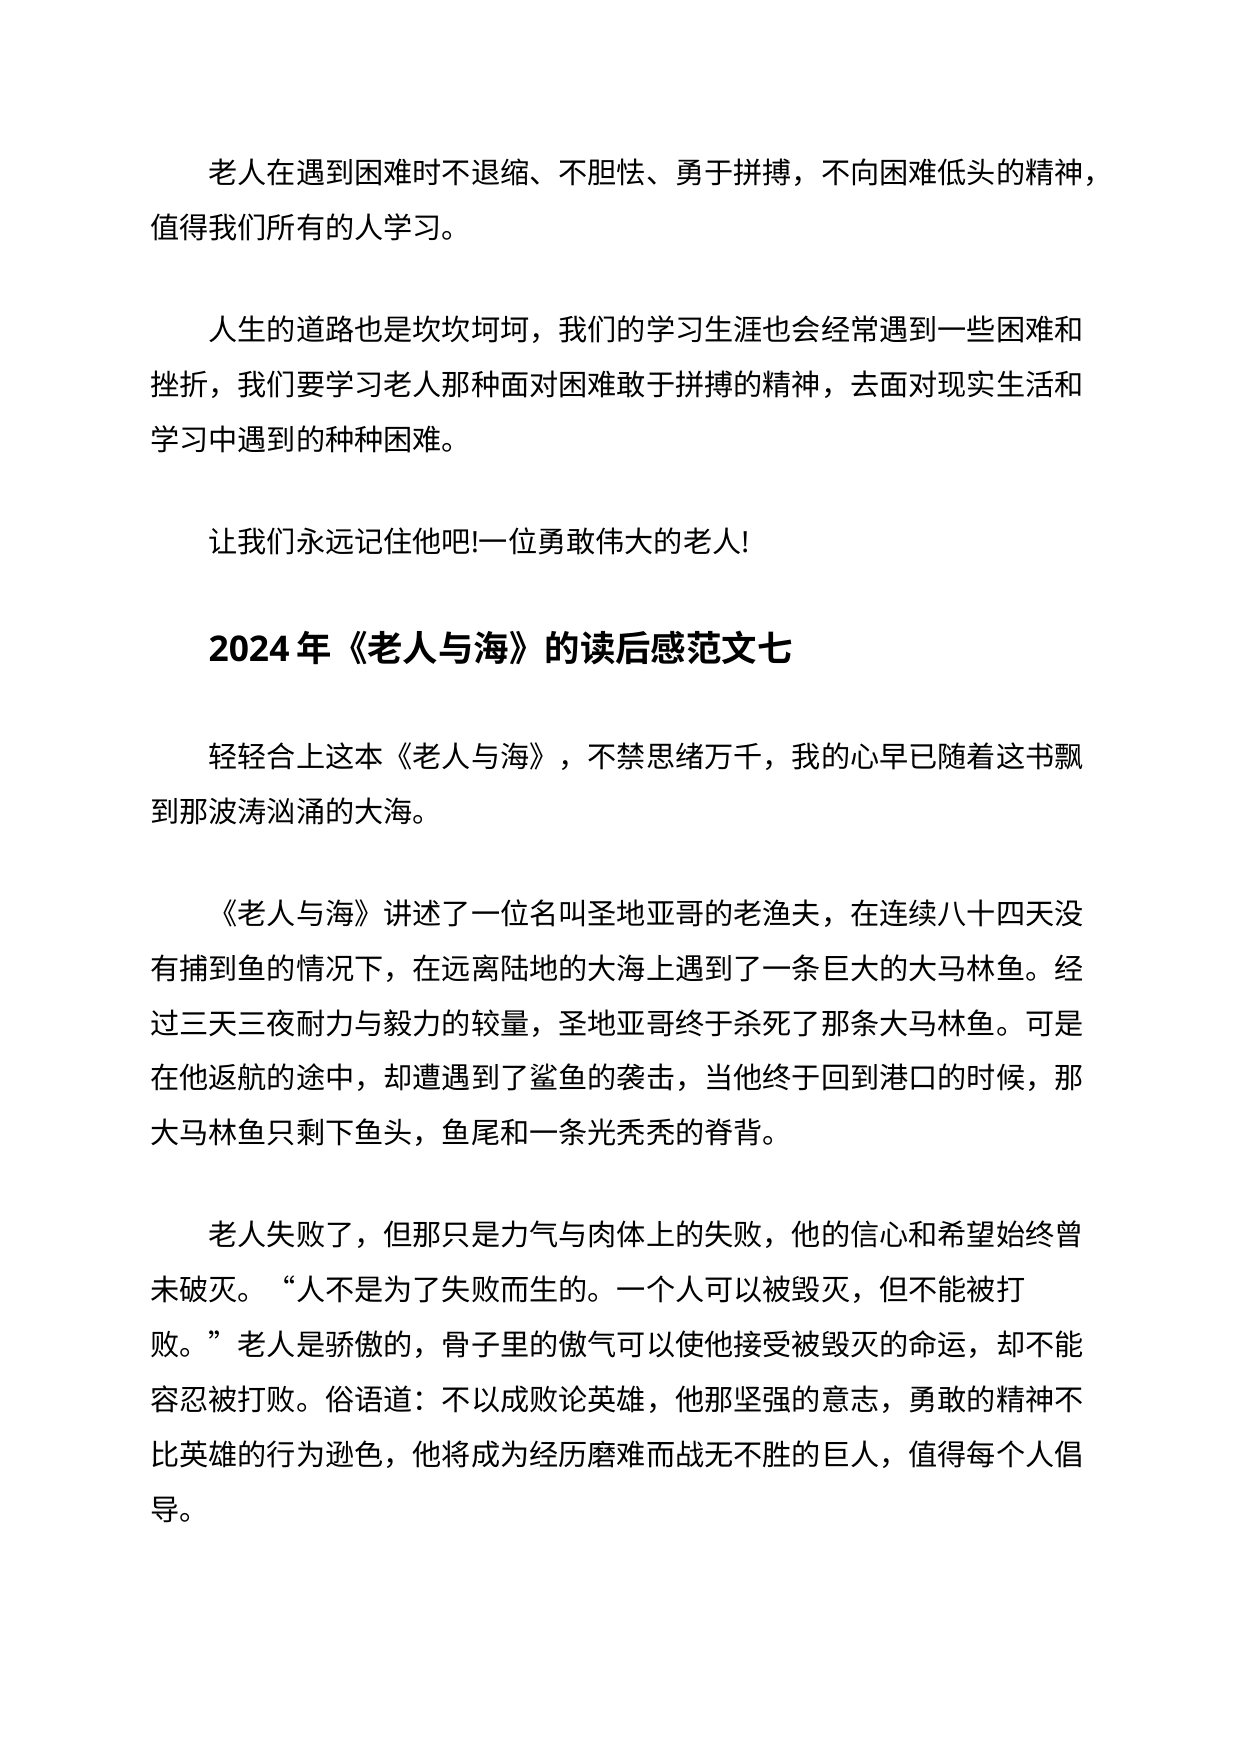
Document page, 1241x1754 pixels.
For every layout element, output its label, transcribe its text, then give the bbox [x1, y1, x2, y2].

text 人生的道路也是坎坎坷坷，我们的学习生涯也会经常遇到一些困难和挫折，我们要学习老人那种面对困难敢于拼搏的精神，去面对现实生活和学习中遇到的种种困难。 [150, 307, 1090, 459]
text 让我们永远记住他吧!一位勇敢伟大的老人! [150, 518, 1090, 561]
text 老人失败了，但那只是力气与肉体上的失败，他的信心和希望始终曾未破灭。“人不是为了失败而生的。一个人可以被毁灭，但不能被打败。”老人是骄傲的，骨子里的傲气可以使他接受被毁灭的命运，却不能容忍被打败。俗语道：不以成败论英雄，他那坚强的意志，勇敢的精神不比英雄的行为逊色，他将成为经历磨难而战无不胜的巨人，值得每个人倡导。 [150, 1212, 1090, 1528]
text 老人在遇到困难时不退缩、不胆怯、勇于拼搏，不向困难低头的精神，值得我们所有的人学习。 [150, 150, 1090, 247]
text 2024年《老人与海》的读后感范文七 [150, 620, 1090, 672]
text 《老人与海》讲述了一位名叫圣地亚哥的老渔夫，在连续八十四天没有捕到鱼的情况下，在远离陆地的大海上遇到了一条巨大的大马林鱼。经过三天三夜耐力与毅力的较量，圣地亚哥终于杀死了那条大马林鱼。可是在他返航的途中，却遭遇到了鲨鱼的袭击，当他终于回到港口的时候，那大马林鱼只剩下鱼头，鱼尾和一条光秃秃的脊背。 [150, 890, 1090, 1152]
text 轻轻合上这本《老人与海》，不禁思绪万千，我的心早已随着这书飘到那波涛汹涌的大海。 [150, 734, 1090, 831]
